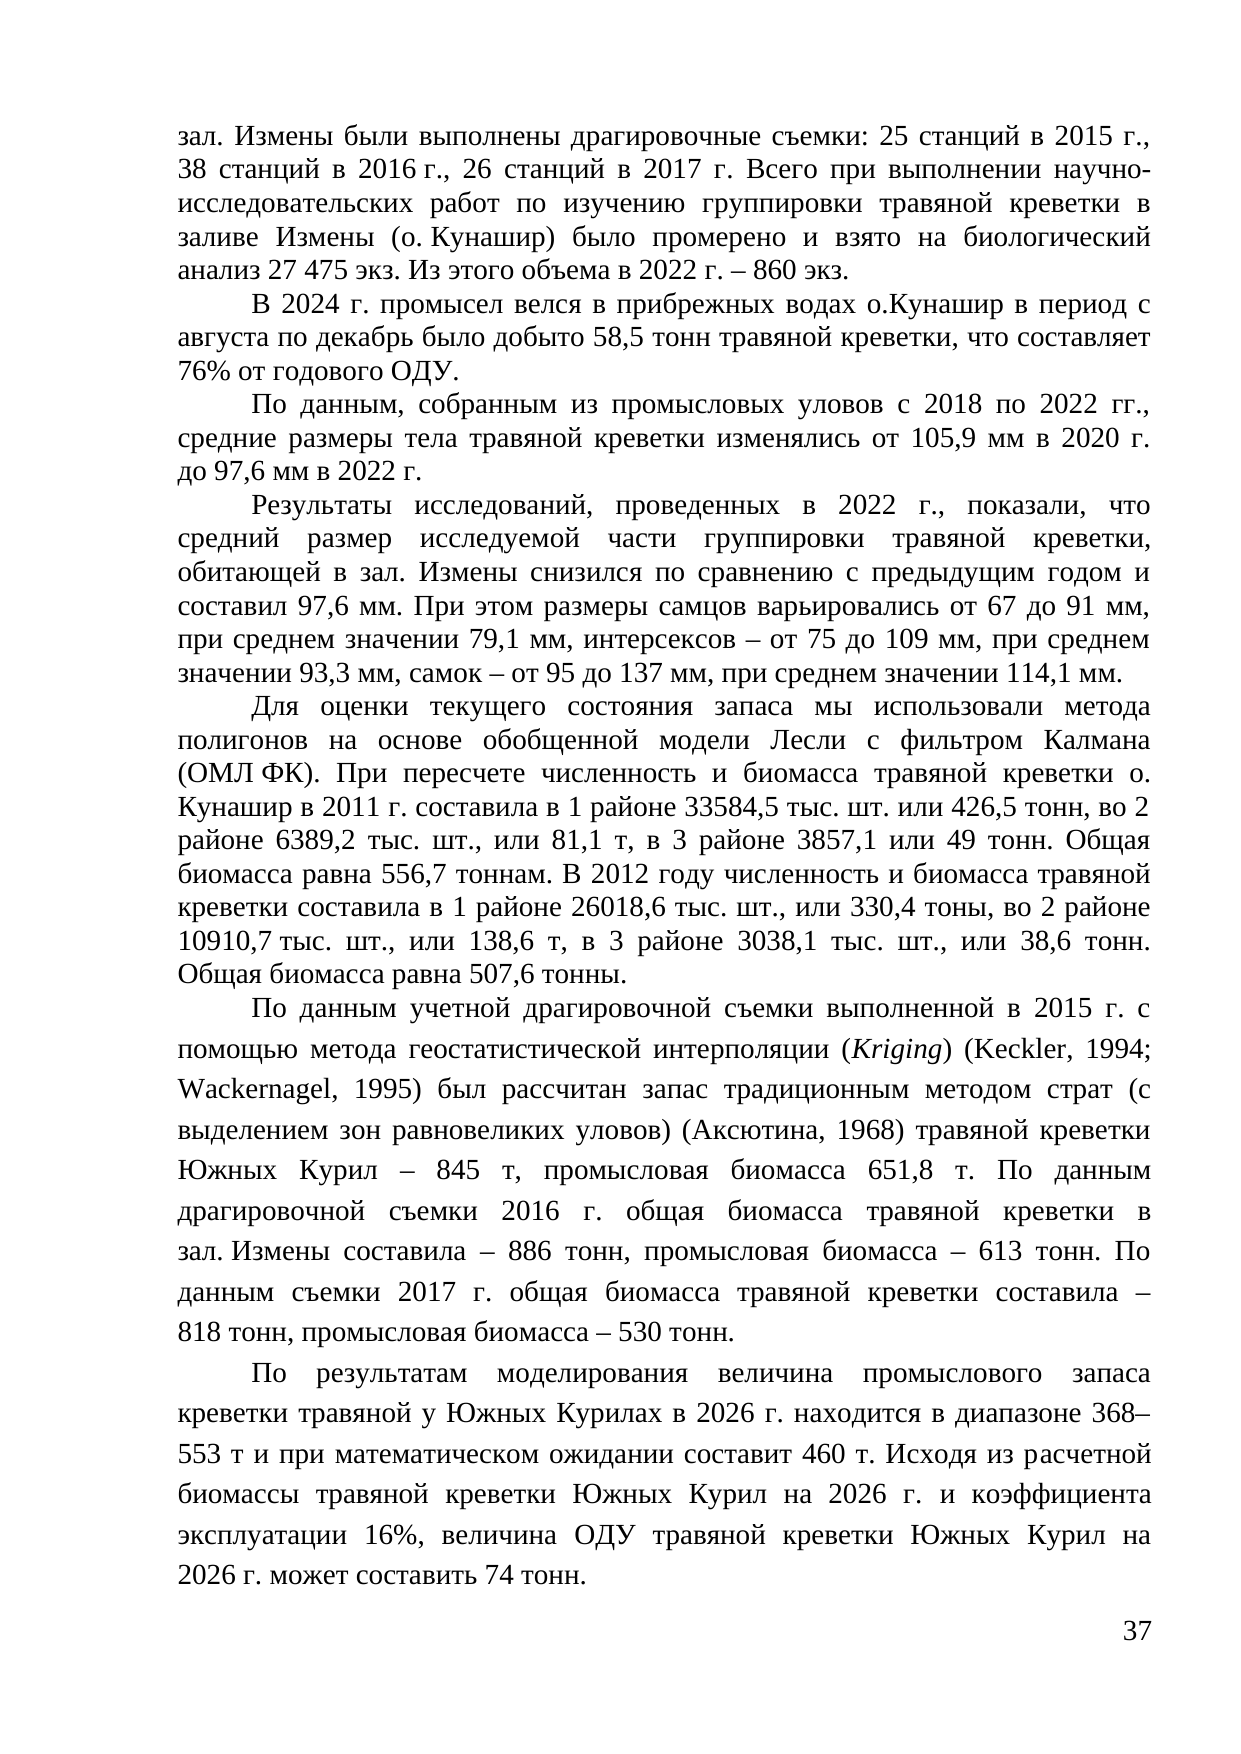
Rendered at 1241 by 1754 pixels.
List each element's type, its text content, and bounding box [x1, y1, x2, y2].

text По данным учетной драгировочной съемки выполненной в 2015 г. с помощью метода геостатистической интерполяции (Kriging) (Keckler, 1994; Wackernagel, 1995) был рассчитан запас традиционным методом страт (с выделением зон равновеликих уловов) (Аксютина, 1968) травяной креветки Южных Курил – 845 т, промысловая биомасса 651,8 т. По данным драгировочной съемки 2016 г. общая биомасса травяной креветки в зал. Измены составила – 886 тонн, промысловая биомасса – 613 тонн. По данным съемки 2017 г. общая биомасса травяной креветки составила – 818 тонн, промысловая биомасса – 530 тонн. [177, 990, 1152, 1355]
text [177, 118, 1152, 286]
text Результаты исследований, проведенных в 2022 г., показали, что средний размер исследуемой части группировки травяной креветки, обитающей в зал. Измены снизился по сравнению с предыдущим годом и составил 97,6 мм. При этом размеры самцов варьировались от 67 до 91 мм, при среднем значении 79,1 мм, интерсексов – от 75 до 109 мм, при среднем значении 93,3 мм, самок – от 95 до 137 мм, при среднем значении 114,1 мм. [177, 487, 1152, 688]
text По данным, собранным из промысловых уловов с 2018 по 2022 гг., средние размеры тела травяной креветки изменялись от 105,9 мм в 2020 г. до 97,6 мм в 2022 г. [177, 386, 1152, 487]
text В 2024 г. промысел велся в прибрежных водах о.Кунашир в период с августа по декабрь было добыто 58,5 тонн травяной креветки, что составляет 76% от годового ОДУ. [177, 286, 1152, 386]
text По результатам моделирования величина промыслового запаса креветки травяной у Южных Курилах в 2026 г. находится в диапазоне 368–553 т и при математическом ожидании составит 460 т. Исходя из расчетной биомассы травяной креветки Южных Курил на 2026 г. и коэффициента эксплуатации 16%, величина ОДУ травяной креветки Южных Курил на 2026 г. может составить 74 тонн. [177, 1355, 1152, 1598]
text Для оценки текущего состояния запаса мы использовали метода полигонов на основе обобщенной модели Лесли с фильтром Калмана (ОМЛ ФК). При пересчете численность и биомасса травяной креветки о. Кунашир в 2011 г. составила в 1 районе 33584,5 тыс. шт. или 426,5 тонн, во 2 районе 6389,2 тыс. шт., или 81,1 т, в 3 районе 3857,1 или 49 тонн. Общая биомасса равна 556,7 тоннам. В 2012 году численность и биомасса травяной креветки составила в 1 районе 26018,6 тыс. шт., или 330,4 тоны, во 2 районе 10910,7 тыс. шт., или 138,6 т, в 3 районе 3038,1 тыс. шт., или 38,6 тонн. Общая биомасса равна 507,6 тонны. [177, 688, 1152, 990]
